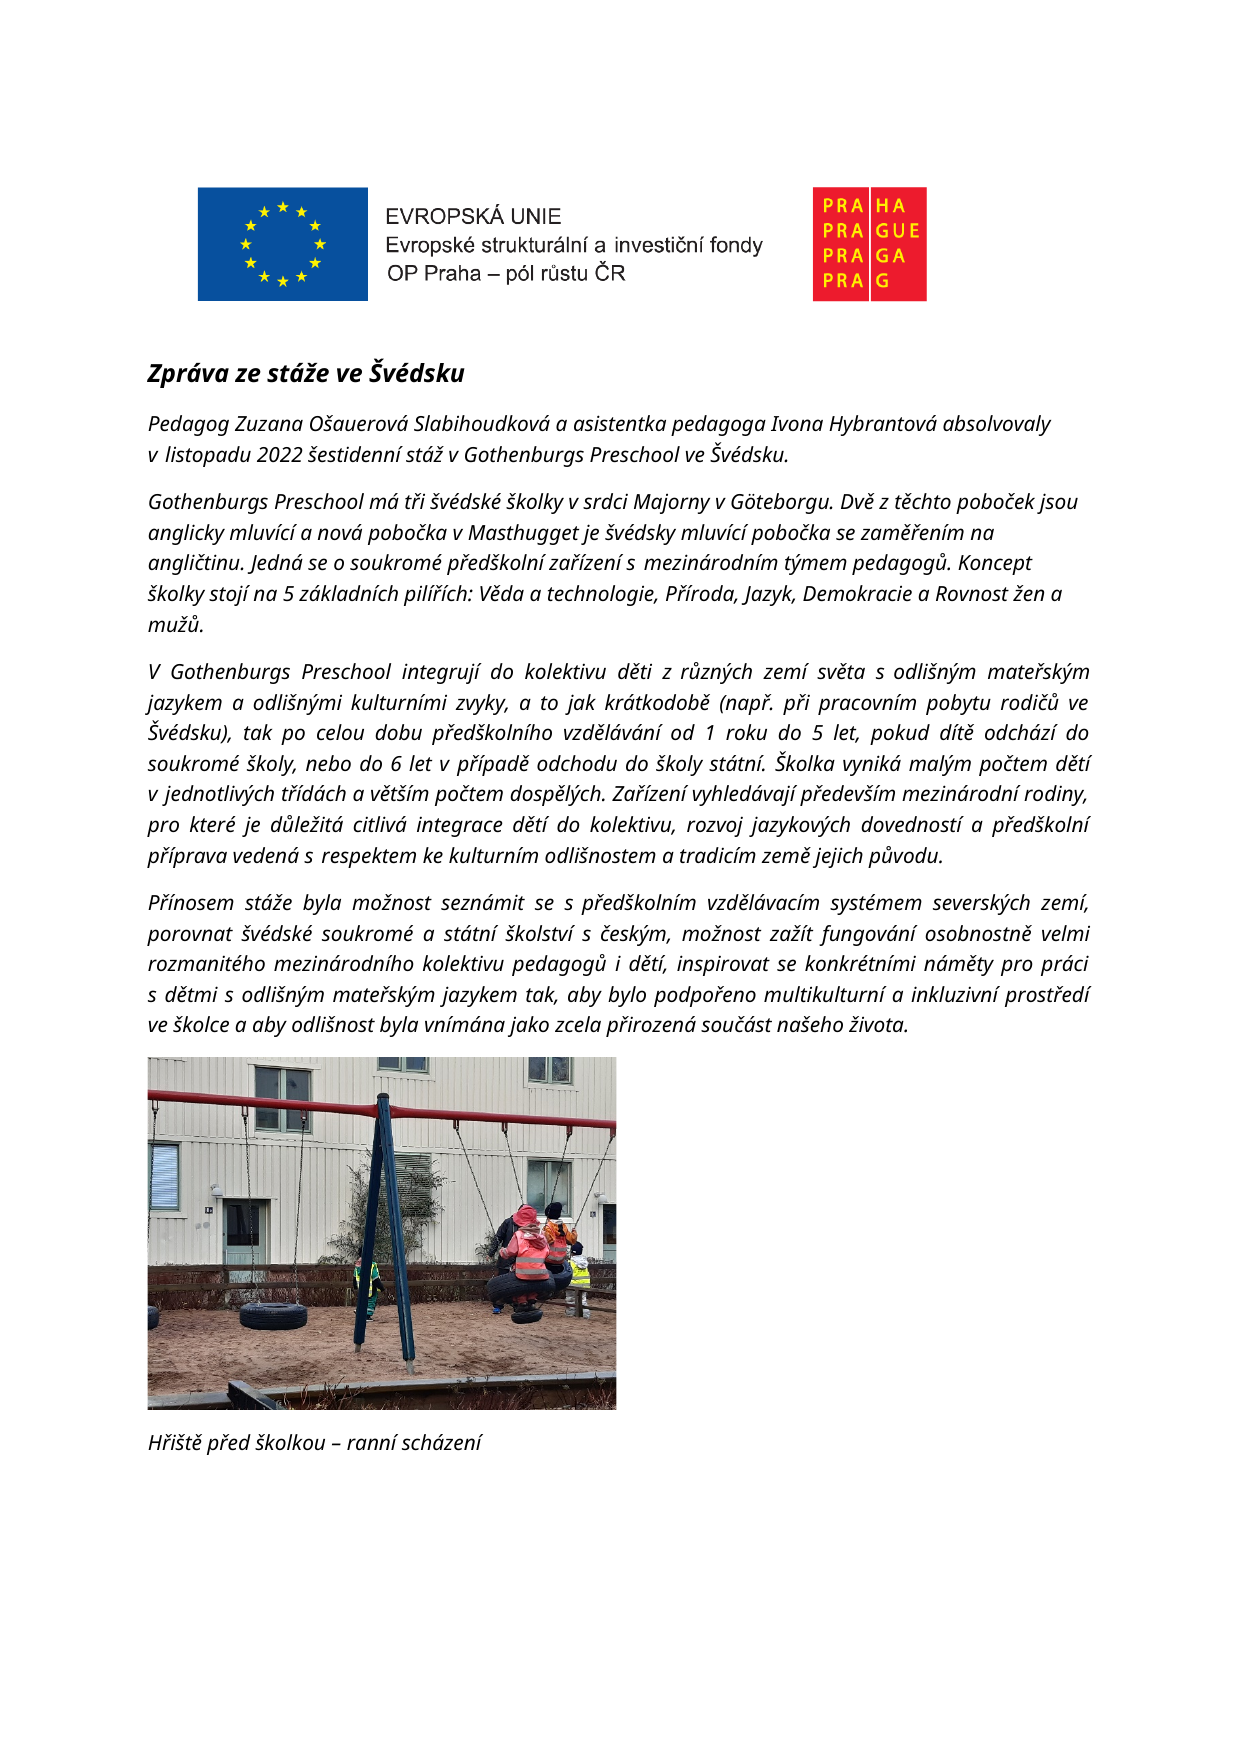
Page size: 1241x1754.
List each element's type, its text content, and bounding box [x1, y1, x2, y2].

text Přínosem stáže byla možnost seznámit se s předškolním vzdělávacím systémem severských zemí, porovnat švédské soukromé a státní školství s českým, možnost zažít fungování osobnostně velmi rozmanitého mezinárodního kolektivu pedagogů i dětí, inspirovat se konkrétními náměty pro práci s dětmi s odlišným mateřským jazykem tak, aby bylo podpořeno multikulturní a inkluzivní prostředí ve školce a aby odlišnost byla vnímána jako zcela přirozená součást našeho života. [148, 888, 1093, 1039]
text Zpráva ze stáže ve Švédsku [148, 356, 1093, 390]
text V Gothenburgs Preschool integrují do kolektivu děti z různých zemí světa s odlišným mateřským jazykem a odlišnými kulturními zvyky, a to jak krátkodobě (např. při pracovním pobytu rodičů ve Švédsku), tak po celou dobu předškolního vzdělávání od 1 roku do 5 let, pokud dítě odchází do soukromé školy, nebo do 6 let v případě odchodu do školy státní. Školka vyniká malým počtem dětí v jednotlivých třídách a větším počtem dospělých. Zařízení vyhledávají především mezinárodní rodiny, pro které je důležitá citlivá integrace dětí do kolektivu, rozvoj jazykových dovedností a předškolní příprava vedená s respektem ke kulturním odlišnostem a tradicím země jejich původu. [148, 657, 1093, 869]
text Hřiště před školkou – ranní scházení [148, 1428, 1093, 1457]
picture [147, 1057, 617, 1410]
text Pedagog Zuzana Ošauerová Slabihoudková a asistentka pedagoga Ivona Hybrantová absolvovaly v listopadu 2022 šestidenní stáž v Gothenburgs Preschool ve Švédsku. [148, 409, 1093, 468]
text Gothenburgs Preschool má tři švédské školky v srdci Majorny v Göteborgu. Dvě z těchto poboček jsou anglicky mluvící a nová pobočka v Masthugget je švédsky mluvící pobočka se zaměřením na angličtinu. Jedná se o soukromé předškolní zařízení s mezinárodním týmem pedagogů. Koncept školky stojí na 5 základních pilířích: Věda a technologie, Příroda, Jazyk, Demokracie a Rovnost žen a mužů. [148, 487, 1093, 638]
picture [147, 147, 980, 337]
